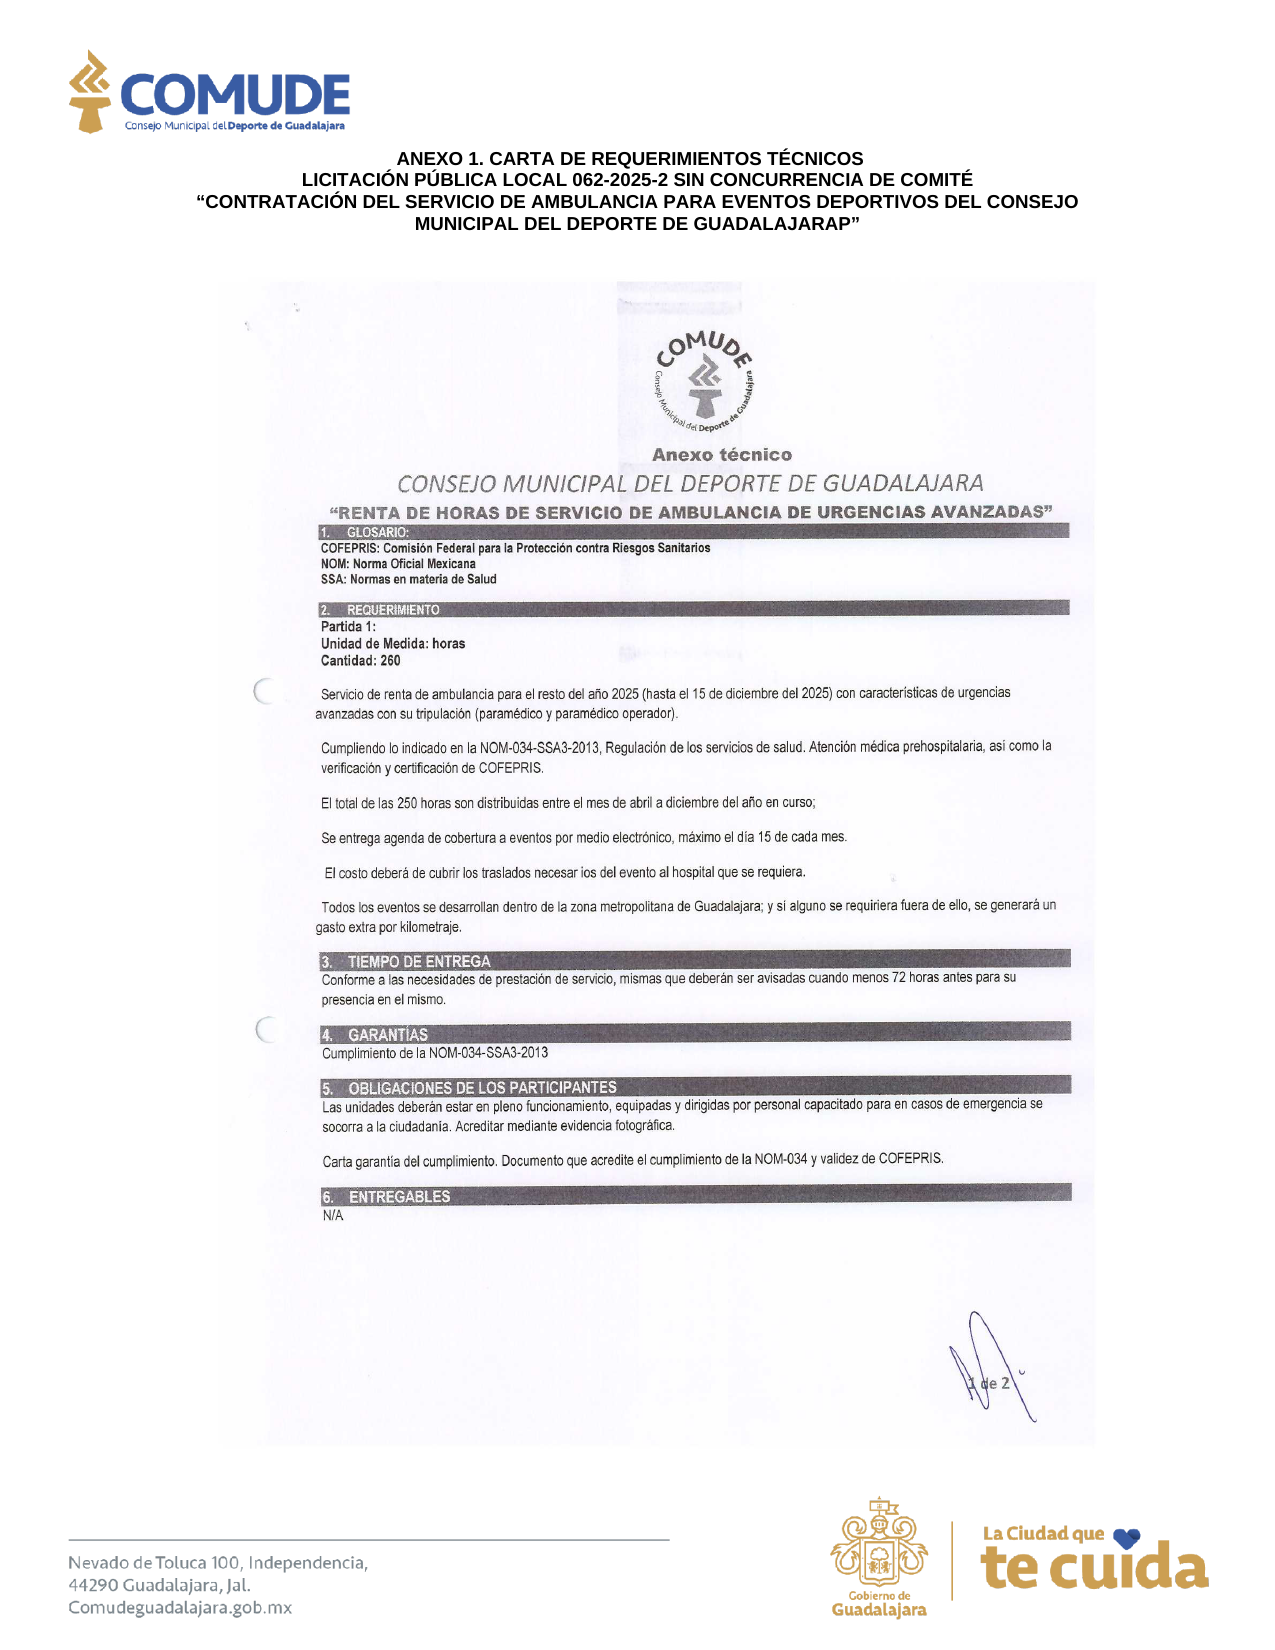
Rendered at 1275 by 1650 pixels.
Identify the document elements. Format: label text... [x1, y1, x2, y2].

text LICITACIÓN PÚBLICA LOCAL 062-2025-2 SIN CONCURRENCIA DE COMITÉ [148, 169, 1127, 191]
text “CONTRATACIÓN DEL SERVICIO DE AMBULANCIA PARA EVENTOS DEPORTIVOS DEL CONSEJO MUNICIPAL DEL DEPORTE DE GUADALAJARAP” [148, 191, 1127, 234]
picture [5, 5, 1273, 1646]
text ANEXO 1. CARTA DE REQUERIMIENTOS TÉCNICOS [148, 148, 1113, 169]
